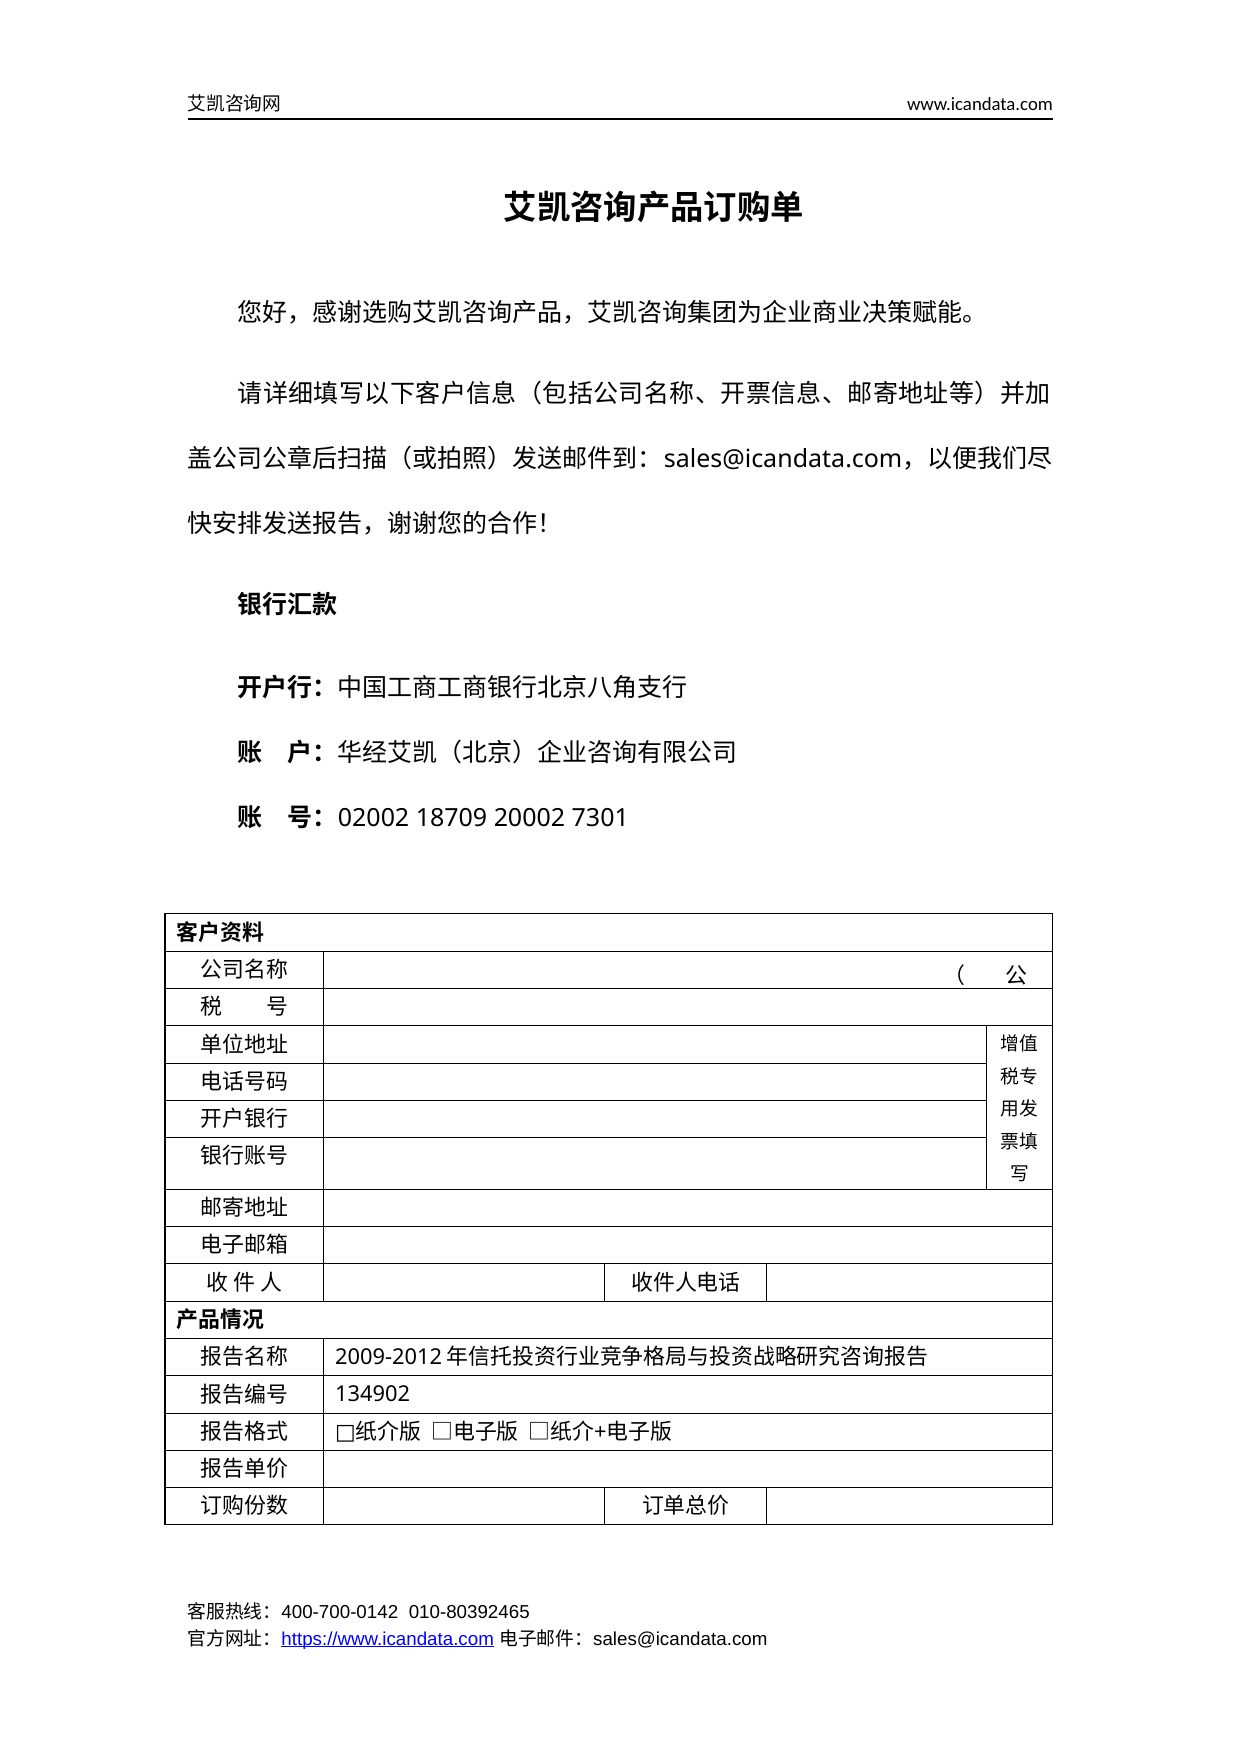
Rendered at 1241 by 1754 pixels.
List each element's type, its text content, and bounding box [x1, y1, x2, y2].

table_cell [324, 1190, 1052, 1226]
text 账 号：02002 18709 20002 7301 [187, 783, 1053, 848]
text 请详细填写以下客户信息（包括公司名称、开票信息、邮寄地址等）并加盖公司公章后扫描（或拍照）发送邮件到：sales@icandata.com，以便我们尽快安排发送报告，谢谢您的合作！ [187, 359, 1053, 554]
table_cell 税 号 [166, 989, 323, 1025]
text 开户行：中国工商工商银行北京八角支行 [187, 653, 1053, 718]
table_cell 银行账号 [166, 1138, 323, 1189]
table_cell 收件人电话 [605, 1264, 766, 1301]
table_cell 订购份数 [166, 1488, 323, 1524]
table_cell 订单总价 [605, 1488, 766, 1524]
table_cell [324, 1101, 986, 1137]
table_cell 公司名称 [166, 952, 323, 988]
table_cell 报告格式 [166, 1414, 323, 1450]
text 账 户：华经艾凯（北京）企业咨询有限公司 [187, 718, 1053, 783]
table_cell [324, 1026, 986, 1062]
table_cell 2009-2012年信托投资行业竞争格局与投资战略研究咨询报告 [324, 1339, 1052, 1375]
table_cell 报告名称 [166, 1339, 323, 1375]
table_cell 电话号码 [166, 1064, 323, 1100]
table_cell 增值税专用发票填写 [987, 1026, 1052, 1189]
table_cell 邮寄地址 [166, 1190, 323, 1226]
table_cell [324, 1488, 604, 1524]
table_cell [324, 1451, 1052, 1487]
text 您好，感谢选购艾凯咨询产品，艾凯咨询集团为企业商业决策赋能。 [187, 278, 1053, 343]
table_cell [324, 1227, 1052, 1263]
table_cell [324, 952, 1052, 988]
table_cell 报告单价 [166, 1451, 323, 1487]
table_header 客户资料 [166, 914, 1052, 951]
table_cell [767, 1264, 1052, 1301]
table_cell [324, 1138, 986, 1189]
table_cell 收 件 人 [166, 1264, 323, 1301]
table_cell [324, 989, 1052, 1025]
table_cell 报告编号 [166, 1376, 323, 1412]
text 艾凯咨询产品订购单 [187, 172, 1053, 237]
table_cell 产品情况 [166, 1302, 1052, 1338]
table_cell 电子邮箱 [166, 1227, 323, 1263]
text 银行汇款 [187, 570, 1053, 635]
table_cell 134902 [324, 1376, 1052, 1412]
table_cell [324, 1064, 986, 1100]
table_cell □纸介版 □电子版 □纸介+电子版 [324, 1414, 1052, 1450]
table_cell [767, 1488, 1052, 1524]
table_cell [324, 1264, 604, 1301]
table_cell 单位地址 [166, 1026, 323, 1062]
table_cell 开户银行 [166, 1101, 323, 1137]
